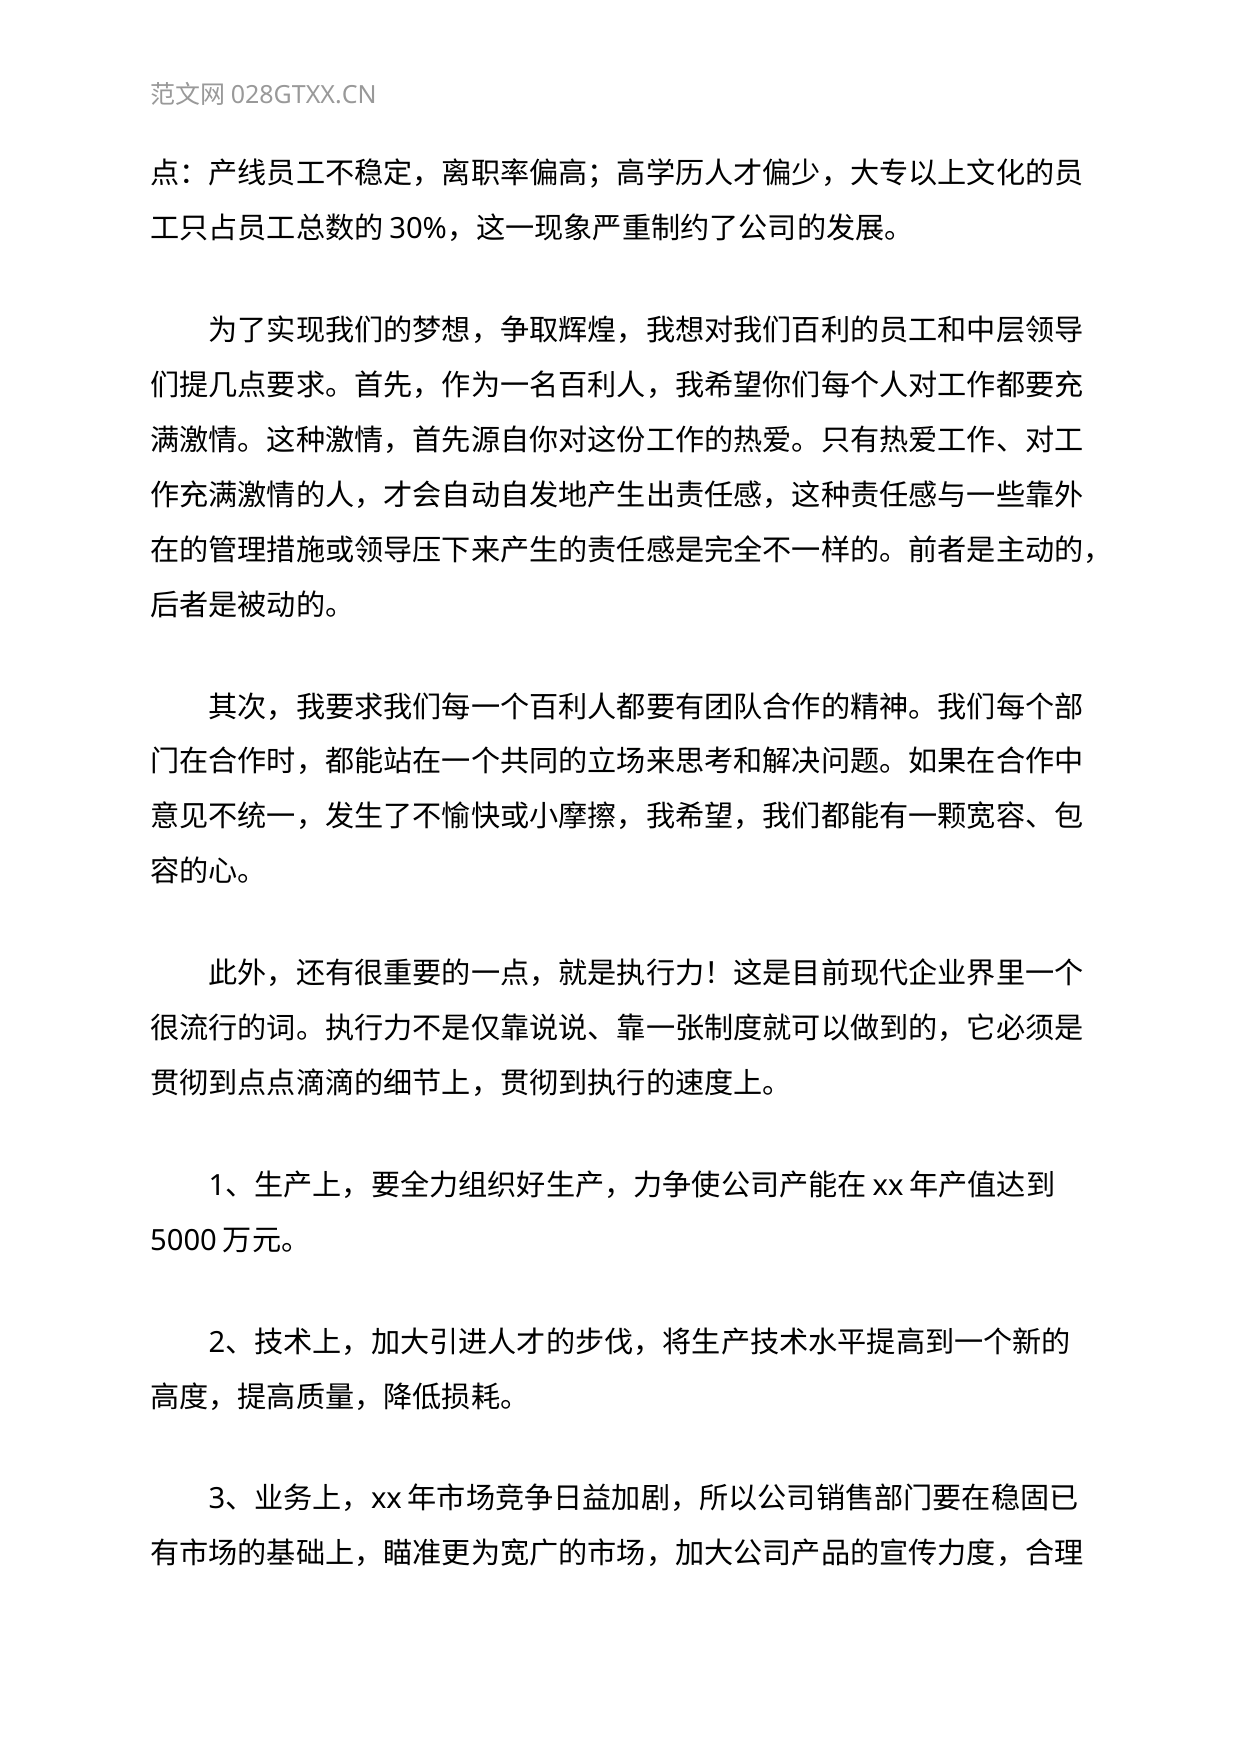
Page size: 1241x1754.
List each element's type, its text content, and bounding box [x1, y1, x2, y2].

text 为了实现我们的梦想，争取辉煌，我想对我们百利的员工和中层领导们提几点要求。首先，作为一名百利人，我希望你们每个人对工作都要充满激情。这种激情，首先源自你对这份工作的热爱。只有热爱工作、对工作充满激情的人，才会自动自发地产生出责任感，这种责任感与一些靠外在的管理措施或领导压下来产生的责任感是完全不一样的。前者是主动的，后者是被动的。 [150, 307, 1090, 624]
text 2、技术上，加大引进人才的步伐，将生产技术水平提高到一个新的高度，提高质量，降低损耗。 [150, 1318, 1090, 1415]
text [150, 1475, 1090, 1572]
text 1、生产上，要全力组织好生产，力争使公司产能在xx年产值达到5000万元。 [150, 1161, 1090, 1258]
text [150, 150, 1090, 247]
text 其次，我要求我们每一个百利人都要有团队合作的精神。我们每个部门在合作时，都能站在一个共同的立场来思考和解决问题。如果在合作中意见不统一，发生了不愉快或小摩擦，我希望，我们都能有一颗宽容、包容的心。 [150, 683, 1090, 890]
text 此外，还有很重要的一点，就是执行力！这是目前现代企业界里一个很流行的词。执行力不是仅靠说说、靠一张制度就可以做到的，它必须是贯彻到点点滴滴的细节上，贯彻到执行的速度上。 [150, 949, 1090, 1102]
